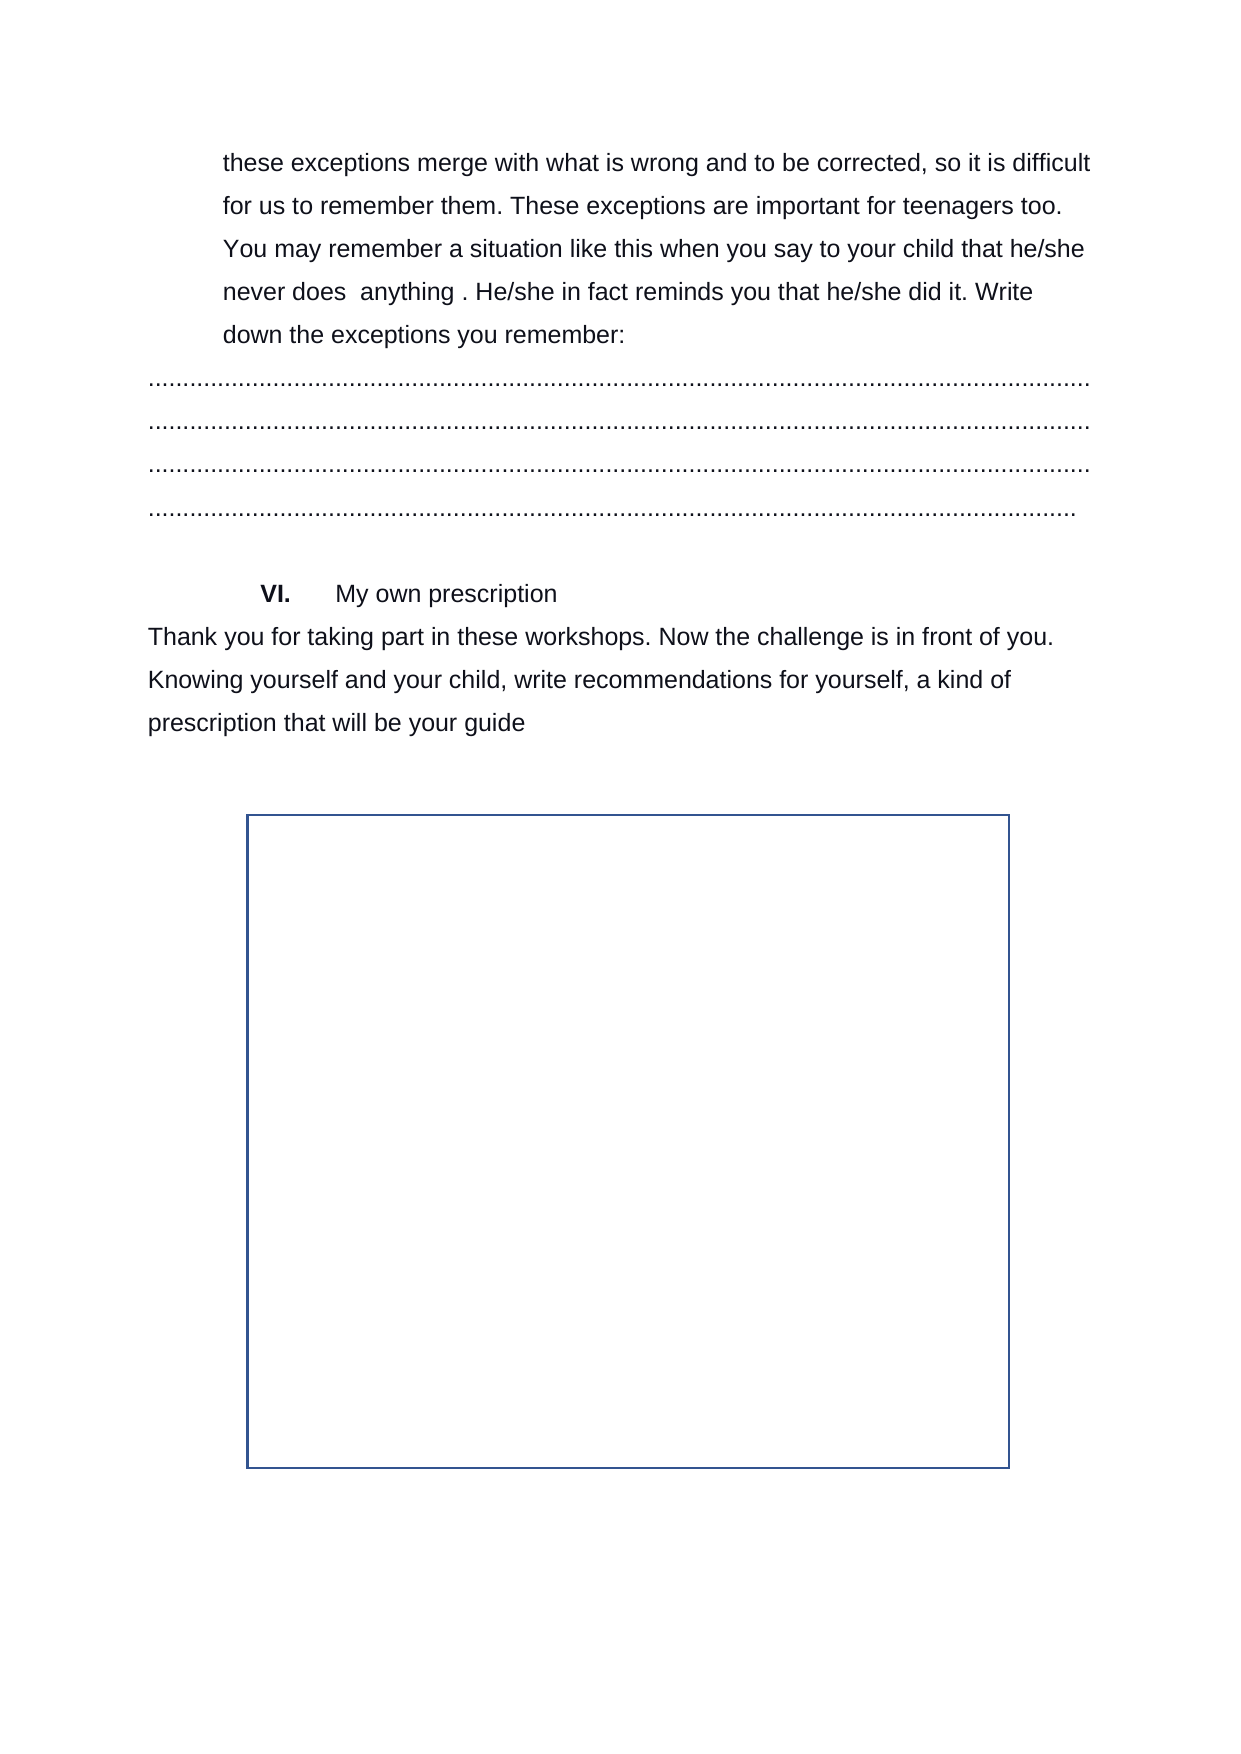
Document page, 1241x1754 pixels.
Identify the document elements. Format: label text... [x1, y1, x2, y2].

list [185, 148, 1093, 349]
text Thank you for taking part in these workshops. Now the challenge is in front of you. Knowing yourself and your child, write recommendations for yourself, a kind of prescription that will be your guide [148, 622, 1093, 737]
list My own prescription [260, 579, 1093, 608]
text .............................................................................................................................................................................................................................................................................................................................................................................................................................................................................................................................................................. [148, 363, 1093, 521]
